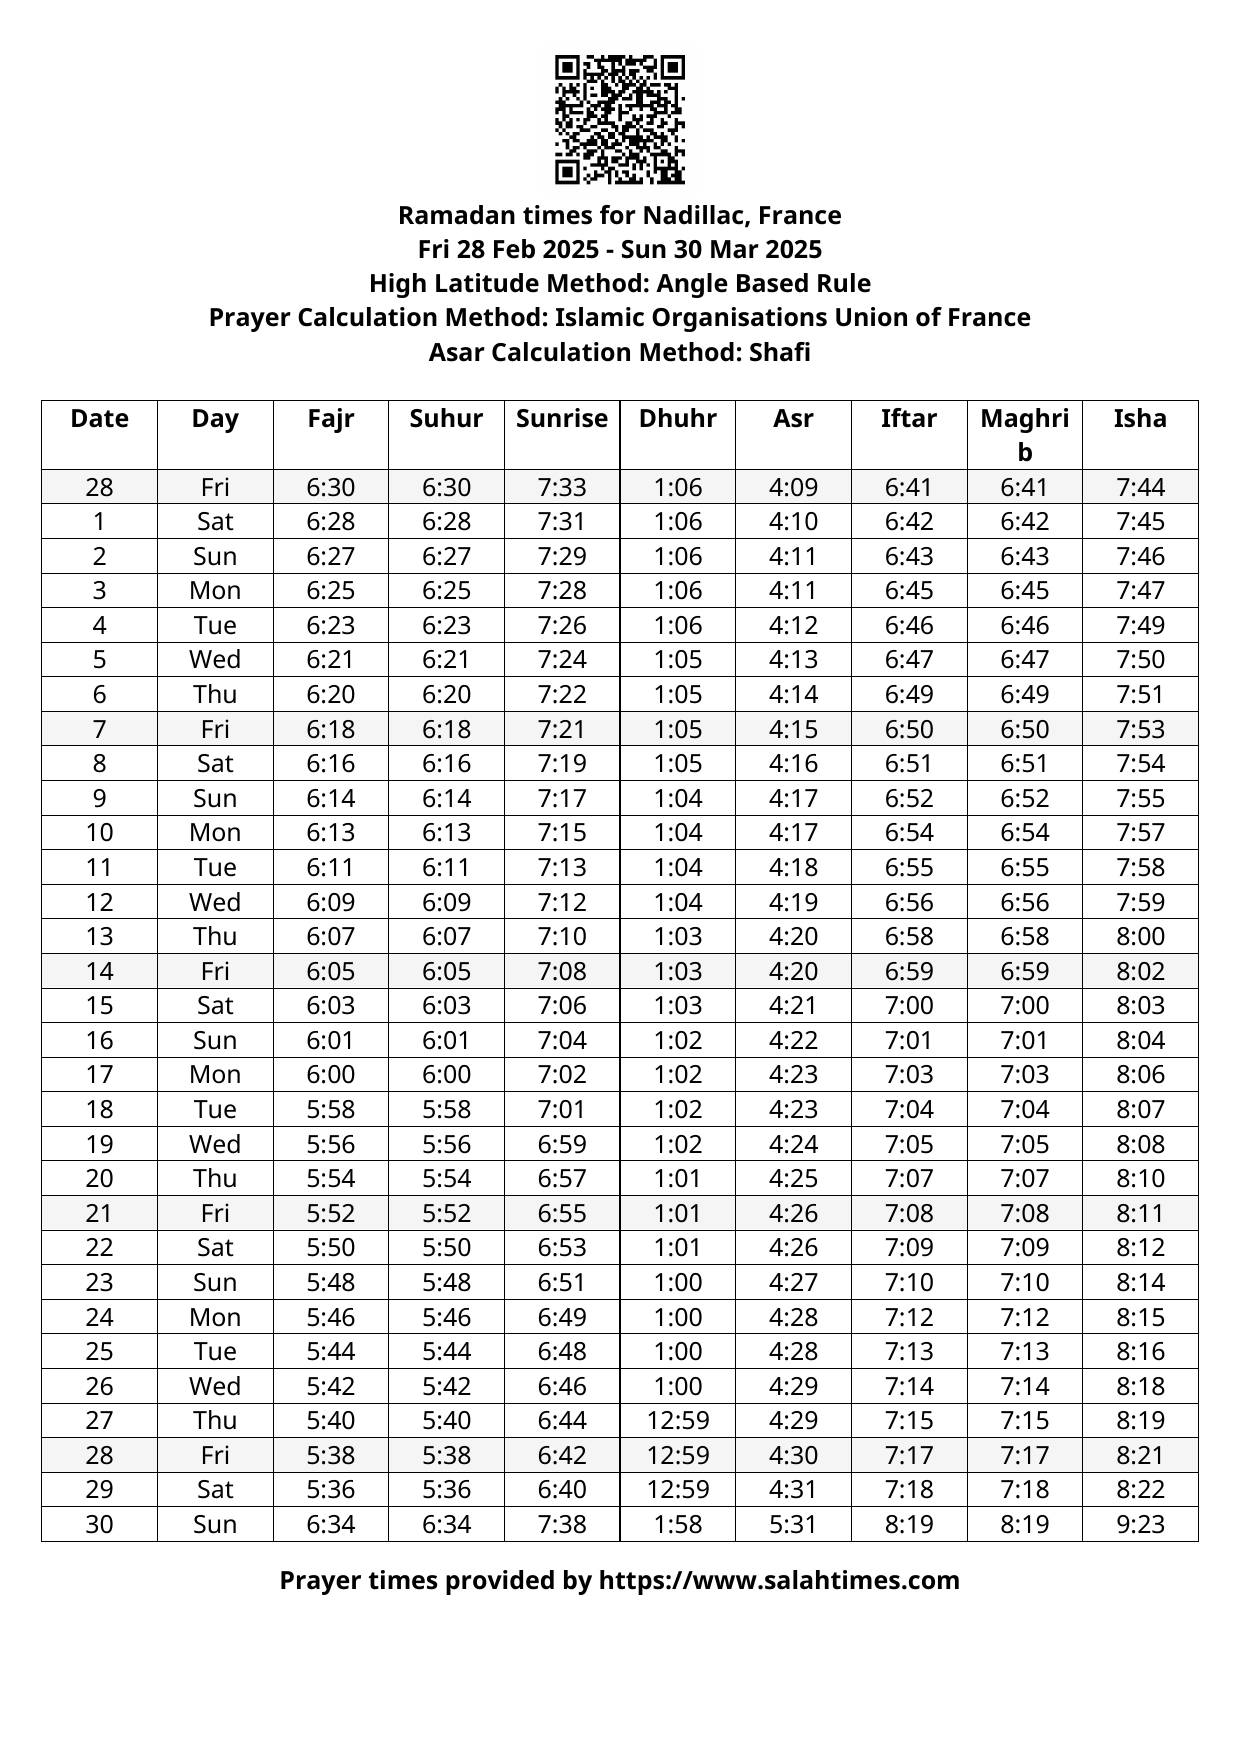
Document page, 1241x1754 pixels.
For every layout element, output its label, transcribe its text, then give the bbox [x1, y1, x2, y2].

table_cell Mon [158, 816, 273, 849]
table_cell 1:02 [621, 1127, 735, 1160]
table_cell 1:05 [621, 712, 735, 745]
table_cell 5:58 [389, 1092, 504, 1126]
table_cell Sat [158, 1231, 273, 1264]
table_cell 7:38 [505, 1507, 619, 1541]
table_cell 4:13 [736, 643, 851, 676]
table_cell 6:20 [274, 677, 388, 711]
table_cell 4:19 [736, 885, 851, 918]
table_cell 7:24 [505, 643, 619, 676]
text High Latitude Method: Angle Based Rule [42, 266, 1198, 300]
table_cell 6:49 [968, 677, 1082, 711]
table_cell 7:05 [968, 1127, 1082, 1160]
table_cell Wed [158, 643, 273, 676]
table_cell 7:31 [505, 504, 619, 538]
table_cell 5:42 [274, 1369, 388, 1402]
table_cell 6:18 [274, 712, 388, 745]
table_header Dhuhr [621, 401, 735, 469]
table_cell 7:33 [505, 470, 619, 503]
text Asar Calculation Method: Shafi [42, 334, 1198, 368]
table_cell 1:06 [621, 574, 735, 607]
table_cell Fri [158, 1196, 273, 1229]
table_cell 6:49 [852, 677, 967, 711]
table_cell 5:46 [274, 1300, 388, 1333]
table_cell 4:17 [736, 781, 851, 814]
table_cell 7:58 [1083, 850, 1198, 884]
table_cell 6:41 [852, 470, 967, 503]
table_cell 5:48 [274, 1265, 388, 1299]
table_cell 6:16 [274, 746, 388, 780]
table_cell 25 [42, 1334, 157, 1368]
table_cell 9:23 [1083, 1507, 1198, 1541]
picture [542, 41, 699, 198]
table_cell 1:03 [621, 919, 735, 953]
table_cell 7:01 [852, 1023, 967, 1057]
table_cell 1:04 [621, 885, 735, 918]
table_cell 4:21 [736, 989, 851, 1022]
table_cell 28 [42, 470, 157, 503]
table_cell Thu [158, 677, 273, 711]
table_cell 1:06 [621, 470, 735, 503]
table_cell 16 [42, 1023, 157, 1057]
table_cell 1:00 [621, 1369, 735, 1402]
table_cell 5:42 [389, 1369, 504, 1402]
table_cell 8:19 [852, 1507, 967, 1541]
table_header Sunrise [505, 401, 619, 469]
table_cell 4:24 [736, 1127, 851, 1160]
table_cell 4 [42, 608, 157, 642]
table_cell 6:48 [505, 1334, 619, 1368]
table_cell 26 [42, 1369, 157, 1402]
table_cell 13 [42, 919, 157, 953]
table_cell 5:52 [274, 1196, 388, 1229]
table_cell 7:00 [852, 989, 967, 1022]
table_cell 7:45 [1083, 504, 1198, 538]
table_cell 8:19 [968, 1507, 1082, 1541]
table_cell 19 [42, 1127, 157, 1160]
table_cell 6:30 [389, 470, 504, 503]
table_cell Sat [158, 1473, 273, 1506]
table_cell 6:49 [505, 1300, 619, 1333]
table_cell 6 [42, 677, 157, 711]
table_cell 1:05 [621, 643, 735, 676]
table_cell Mon [158, 574, 273, 607]
table_cell 1:02 [621, 1092, 735, 1126]
table_cell 1:04 [621, 850, 735, 884]
table_cell 6:03 [274, 989, 388, 1022]
table_cell 6:58 [852, 919, 967, 953]
table_cell 7:12 [505, 885, 619, 918]
table_cell 7:12 [852, 1300, 967, 1333]
table_cell Sun [158, 539, 273, 572]
table_cell 6:05 [389, 954, 504, 987]
table_cell Tue [158, 850, 273, 884]
table_cell 6:52 [968, 781, 1082, 814]
table_cell Sat [158, 504, 273, 538]
table_cell 7:05 [852, 1127, 967, 1160]
table_cell 1:01 [621, 1231, 735, 1264]
table_cell 7:49 [1083, 608, 1198, 642]
table_cell 6:00 [274, 1058, 388, 1091]
table_cell 6:21 [274, 643, 388, 676]
table_cell 8:19 [1083, 1404, 1198, 1437]
text Ramadan times for Nadillac, France [42, 198, 1198, 232]
table_cell 4:23 [736, 1092, 851, 1126]
table_cell 28 [42, 1438, 157, 1472]
table_cell 7:46 [1083, 539, 1198, 572]
table_cell 6:45 [852, 574, 967, 607]
table_cell 7:13 [968, 1334, 1082, 1368]
table_cell Sun [158, 1265, 273, 1299]
table_cell 8:21 [1083, 1438, 1198, 1472]
table_header Date [42, 401, 157, 469]
table_cell 6:05 [274, 954, 388, 987]
table_cell 4:17 [736, 816, 851, 849]
table_cell 6:30 [274, 470, 388, 503]
table_cell 6:09 [389, 885, 504, 918]
table_cell 6:56 [852, 885, 967, 918]
table_cell 7:55 [1083, 781, 1198, 814]
table_cell Sat [158, 989, 273, 1022]
table_cell 6:27 [389, 539, 504, 572]
table_cell 7:01 [505, 1092, 619, 1126]
table_cell 7:15 [968, 1404, 1082, 1437]
table_cell 22 [42, 1231, 157, 1264]
table_cell 7:07 [968, 1161, 1082, 1195]
table_cell 4:23 [736, 1058, 851, 1091]
table_cell 6:46 [852, 608, 967, 642]
table_cell 5:56 [389, 1127, 504, 1160]
table_cell 7:53 [1083, 712, 1198, 745]
table_cell 6:23 [389, 608, 504, 642]
table_cell 5:58 [274, 1092, 388, 1126]
table_cell 6:51 [505, 1265, 619, 1299]
table_cell 5:36 [274, 1473, 388, 1506]
table_cell 8:04 [1083, 1023, 1198, 1057]
table_cell 4:20 [736, 919, 851, 953]
table_cell 6:28 [389, 504, 504, 538]
table_cell 4:18 [736, 850, 851, 884]
table_cell 7:22 [505, 677, 619, 711]
table_cell 12:59 [621, 1404, 735, 1437]
table_cell 10 [42, 816, 157, 849]
table_cell 4:27 [736, 1265, 851, 1299]
table_cell Sun [158, 1023, 273, 1057]
table_cell 6:27 [274, 539, 388, 572]
text Fri 28 Feb 2025 - Sun 30 Mar 2025 [42, 232, 1198, 266]
table_cell 4:29 [736, 1369, 851, 1402]
table_cell 6:28 [274, 504, 388, 538]
table_cell 6:20 [389, 677, 504, 711]
table_cell 6:14 [274, 781, 388, 814]
table_cell 5:56 [274, 1127, 388, 1160]
table_cell 7:12 [968, 1300, 1082, 1333]
table_cell 4:12 [736, 608, 851, 642]
table_cell 7:01 [968, 1023, 1082, 1057]
table_cell Wed [158, 1127, 273, 1160]
table_cell 8:00 [1083, 919, 1198, 953]
table_cell 7:07 [852, 1161, 967, 1195]
table_cell 1:01 [621, 1161, 735, 1195]
table_cell 5:38 [274, 1438, 388, 1472]
table_cell 1:58 [621, 1507, 735, 1541]
table_cell 5:48 [389, 1265, 504, 1299]
table_cell 7:03 [968, 1058, 1082, 1091]
table_cell 7:09 [968, 1231, 1082, 1264]
table_cell 6:47 [968, 643, 1082, 676]
table_cell 6:14 [389, 781, 504, 814]
table_cell 21 [42, 1196, 157, 1229]
table_cell 4:11 [736, 539, 851, 572]
table_cell 6:01 [274, 1023, 388, 1057]
table_cell 7:03 [852, 1058, 967, 1091]
table_cell Fri [158, 712, 273, 745]
table_cell 1:06 [621, 539, 735, 572]
table_cell 6:54 [852, 816, 967, 849]
table_cell Thu [158, 919, 273, 953]
table_cell 4:28 [736, 1334, 851, 1368]
table_cell 6:25 [274, 574, 388, 607]
table_cell 12 [42, 885, 157, 918]
table_cell 5:50 [274, 1231, 388, 1264]
table_cell 7:18 [968, 1473, 1082, 1506]
table_cell 27 [42, 1404, 157, 1437]
table_cell 7:17 [505, 781, 619, 814]
table_cell 6:07 [274, 919, 388, 953]
table_cell 7:09 [852, 1231, 967, 1264]
table_header Iftar [852, 401, 967, 469]
table_cell 2 [42, 539, 157, 572]
table_cell 8:03 [1083, 989, 1198, 1022]
table_cell 1:03 [621, 989, 735, 1022]
table_cell 8:06 [1083, 1058, 1198, 1091]
table_cell 5:40 [389, 1404, 504, 1437]
table_cell 8:16 [1083, 1334, 1198, 1368]
table_cell 4:31 [736, 1473, 851, 1506]
table_cell Tue [158, 608, 273, 642]
table_cell 5:38 [389, 1438, 504, 1472]
table_cell 6:50 [968, 712, 1082, 745]
table_cell 7:15 [505, 816, 619, 849]
table_cell 5:31 [736, 1507, 851, 1541]
table_cell 9 [42, 781, 157, 814]
table_cell 20 [42, 1161, 157, 1195]
table_cell 5:46 [389, 1300, 504, 1333]
table_cell 6:25 [389, 574, 504, 607]
table_cell Sun [158, 1507, 273, 1541]
table_cell 6:59 [968, 954, 1082, 987]
table_cell 6:55 [968, 850, 1082, 884]
table_cell 6:00 [389, 1058, 504, 1091]
table_cell 7:08 [505, 954, 619, 987]
table_cell 7:10 [968, 1265, 1082, 1299]
table_cell 7:47 [1083, 574, 1198, 607]
table_cell 4:29 [736, 1404, 851, 1437]
table_cell 6:01 [389, 1023, 504, 1057]
table_cell 1:04 [621, 781, 735, 814]
table_header Asr [736, 401, 851, 469]
table_cell 7:29 [505, 539, 619, 572]
table_cell 11 [42, 850, 157, 884]
table_cell Sat [158, 746, 273, 780]
table_cell 12:59 [621, 1473, 735, 1506]
table_cell 30 [42, 1507, 157, 1541]
table_cell 29 [42, 1473, 157, 1506]
table_cell 4:26 [736, 1196, 851, 1229]
table_cell 7:17 [852, 1438, 967, 1472]
table_cell Sun [158, 781, 273, 814]
table_cell Fri [158, 470, 273, 503]
table_cell 5:54 [389, 1161, 504, 1195]
table_cell 6:44 [505, 1404, 619, 1437]
table_cell 4:15 [736, 712, 851, 745]
table_cell 7:26 [505, 608, 619, 642]
table_cell 7:44 [1083, 470, 1198, 503]
table_cell 7:13 [505, 850, 619, 884]
table_cell Tue [158, 1092, 273, 1126]
table_cell 1:02 [621, 1023, 735, 1057]
table_cell 1:00 [621, 1300, 735, 1333]
table_cell 4:25 [736, 1161, 851, 1195]
table_header Suhur [389, 401, 504, 469]
table_cell Wed [158, 1369, 273, 1402]
table_cell 7:00 [968, 989, 1082, 1022]
table_cell 8:11 [1083, 1196, 1198, 1229]
table_cell 24 [42, 1300, 157, 1333]
table_cell 6:42 [968, 504, 1082, 538]
table_cell 4:26 [736, 1231, 851, 1264]
table_cell Mon [158, 1300, 273, 1333]
table_cell 6:50 [852, 712, 967, 745]
table_cell 7:04 [852, 1092, 967, 1126]
table_cell 6:58 [968, 919, 1082, 953]
table_cell 6:59 [505, 1127, 619, 1160]
table_cell 8 [42, 746, 157, 780]
table_cell 6:23 [274, 608, 388, 642]
table_cell Fri [158, 1438, 273, 1472]
table_cell 6:42 [505, 1438, 619, 1472]
table_cell 1:01 [621, 1196, 735, 1229]
table_cell Fri [158, 954, 273, 987]
table_cell 7:18 [852, 1473, 967, 1506]
table_cell 4:14 [736, 677, 851, 711]
table_cell 4:28 [736, 1300, 851, 1333]
table_cell 1:02 [621, 1058, 735, 1091]
table_cell 5:50 [389, 1231, 504, 1264]
table_cell 14 [42, 954, 157, 987]
table_cell 5:36 [389, 1473, 504, 1506]
table_cell 6:54 [968, 816, 1082, 849]
table_cell 1:06 [621, 608, 735, 642]
table_cell 6:18 [389, 712, 504, 745]
table_cell 7:10 [852, 1265, 967, 1299]
table_cell 7:08 [852, 1196, 967, 1229]
table_cell 6:16 [389, 746, 504, 780]
table_cell 4:10 [736, 504, 851, 538]
table_cell Mon [158, 1058, 273, 1091]
table_cell 6:55 [852, 850, 967, 884]
table_cell 1:00 [621, 1334, 735, 1368]
table_cell 7:28 [505, 574, 619, 607]
table_cell 12:59 [621, 1438, 735, 1472]
table_cell 5:40 [274, 1404, 388, 1437]
table_header Day [158, 401, 273, 469]
table_cell 7:17 [968, 1438, 1082, 1472]
table_cell 6:11 [274, 850, 388, 884]
table_cell 18 [42, 1092, 157, 1126]
table_cell 6:43 [968, 539, 1082, 572]
table_cell 8:22 [1083, 1473, 1198, 1506]
table_cell 6:47 [852, 643, 967, 676]
table_cell 6:40 [505, 1473, 619, 1506]
table_cell 7:15 [852, 1404, 967, 1437]
table_cell 7:13 [852, 1334, 967, 1368]
table_cell 6:09 [274, 885, 388, 918]
table_cell 15 [42, 989, 157, 1022]
table_cell 4:16 [736, 746, 851, 780]
table_cell 6:52 [852, 781, 967, 814]
table_cell 5:44 [274, 1334, 388, 1368]
table_cell 6:56 [968, 885, 1082, 918]
table_cell 6:13 [274, 816, 388, 849]
table_cell 1:03 [621, 954, 735, 987]
table_cell 6:34 [389, 1507, 504, 1541]
table_cell 6:43 [852, 539, 967, 572]
table_cell 6:51 [852, 746, 967, 780]
table_cell 8:15 [1083, 1300, 1198, 1333]
table_cell Thu [158, 1161, 273, 1195]
table_cell 6:46 [505, 1369, 619, 1402]
table_cell 7:08 [968, 1196, 1082, 1229]
table_cell 6:42 [852, 504, 967, 538]
table_cell 6:13 [389, 816, 504, 849]
table_cell 7:14 [968, 1369, 1082, 1402]
table_cell 8:12 [1083, 1231, 1198, 1264]
table_cell 6:34 [274, 1507, 388, 1541]
table_header Fajr [274, 401, 388, 469]
table_cell 4:09 [736, 470, 851, 503]
table_cell 7:50 [1083, 643, 1198, 676]
table_cell 7:19 [505, 746, 619, 780]
table_cell 6:41 [968, 470, 1082, 503]
table_cell 7:51 [1083, 677, 1198, 711]
table_cell 1 [42, 504, 157, 538]
table_cell 8:18 [1083, 1369, 1198, 1402]
table_cell 3 [42, 574, 157, 607]
table_cell 6:46 [968, 608, 1082, 642]
table_cell 1:05 [621, 677, 735, 711]
table_cell 7:02 [505, 1058, 619, 1091]
table_cell Thu [158, 1404, 273, 1437]
table_header Isha [1083, 401, 1198, 469]
table_cell 17 [42, 1058, 157, 1091]
table_header Maghrib [968, 401, 1082, 469]
table_cell 6:21 [389, 643, 504, 676]
table_cell Tue [158, 1334, 273, 1368]
table_cell 7:21 [505, 712, 619, 745]
table_cell 8:02 [1083, 954, 1198, 987]
table_cell 6:51 [968, 746, 1082, 780]
table_cell 4:22 [736, 1023, 851, 1057]
text Prayer Calculation Method: Islamic Organisations Union of France [42, 300, 1198, 334]
table_cell 6:03 [389, 989, 504, 1022]
table_cell 1:06 [621, 504, 735, 538]
table_cell 1:04 [621, 816, 735, 849]
table_cell Wed [158, 885, 273, 918]
table_cell 7:14 [852, 1369, 967, 1402]
table_cell 7:59 [1083, 885, 1198, 918]
table_cell 1:05 [621, 746, 735, 780]
table_cell 5:44 [389, 1334, 504, 1368]
table_cell 8:07 [1083, 1092, 1198, 1126]
table_cell 5:54 [274, 1161, 388, 1195]
table_cell 1:00 [621, 1265, 735, 1299]
table_cell 6:07 [389, 919, 504, 953]
table_cell 7:04 [968, 1092, 1082, 1126]
table_cell 6:57 [505, 1161, 619, 1195]
table_cell 8:10 [1083, 1161, 1198, 1195]
table_cell 4:30 [736, 1438, 851, 1472]
table_cell 7:54 [1083, 746, 1198, 780]
text Prayer times provided by https://www.salahtimes.com [42, 1563, 1198, 1597]
table_cell 8:14 [1083, 1265, 1198, 1299]
table_cell 6:11 [389, 850, 504, 884]
table_cell 7 [42, 712, 157, 745]
table_cell 7:06 [505, 989, 619, 1022]
table_cell 6:59 [852, 954, 967, 987]
table_cell 5 [42, 643, 157, 676]
table_cell 7:04 [505, 1023, 619, 1057]
table_cell 6:53 [505, 1231, 619, 1264]
table_cell 4:11 [736, 574, 851, 607]
table_cell 6:55 [505, 1196, 619, 1229]
table_cell 4:20 [736, 954, 851, 987]
table_cell 5:52 [389, 1196, 504, 1229]
table_cell 23 [42, 1265, 157, 1299]
table_cell 7:10 [505, 919, 619, 953]
table_cell 6:45 [968, 574, 1082, 607]
table_cell 8:08 [1083, 1127, 1198, 1160]
table_cell 7:57 [1083, 816, 1198, 849]
